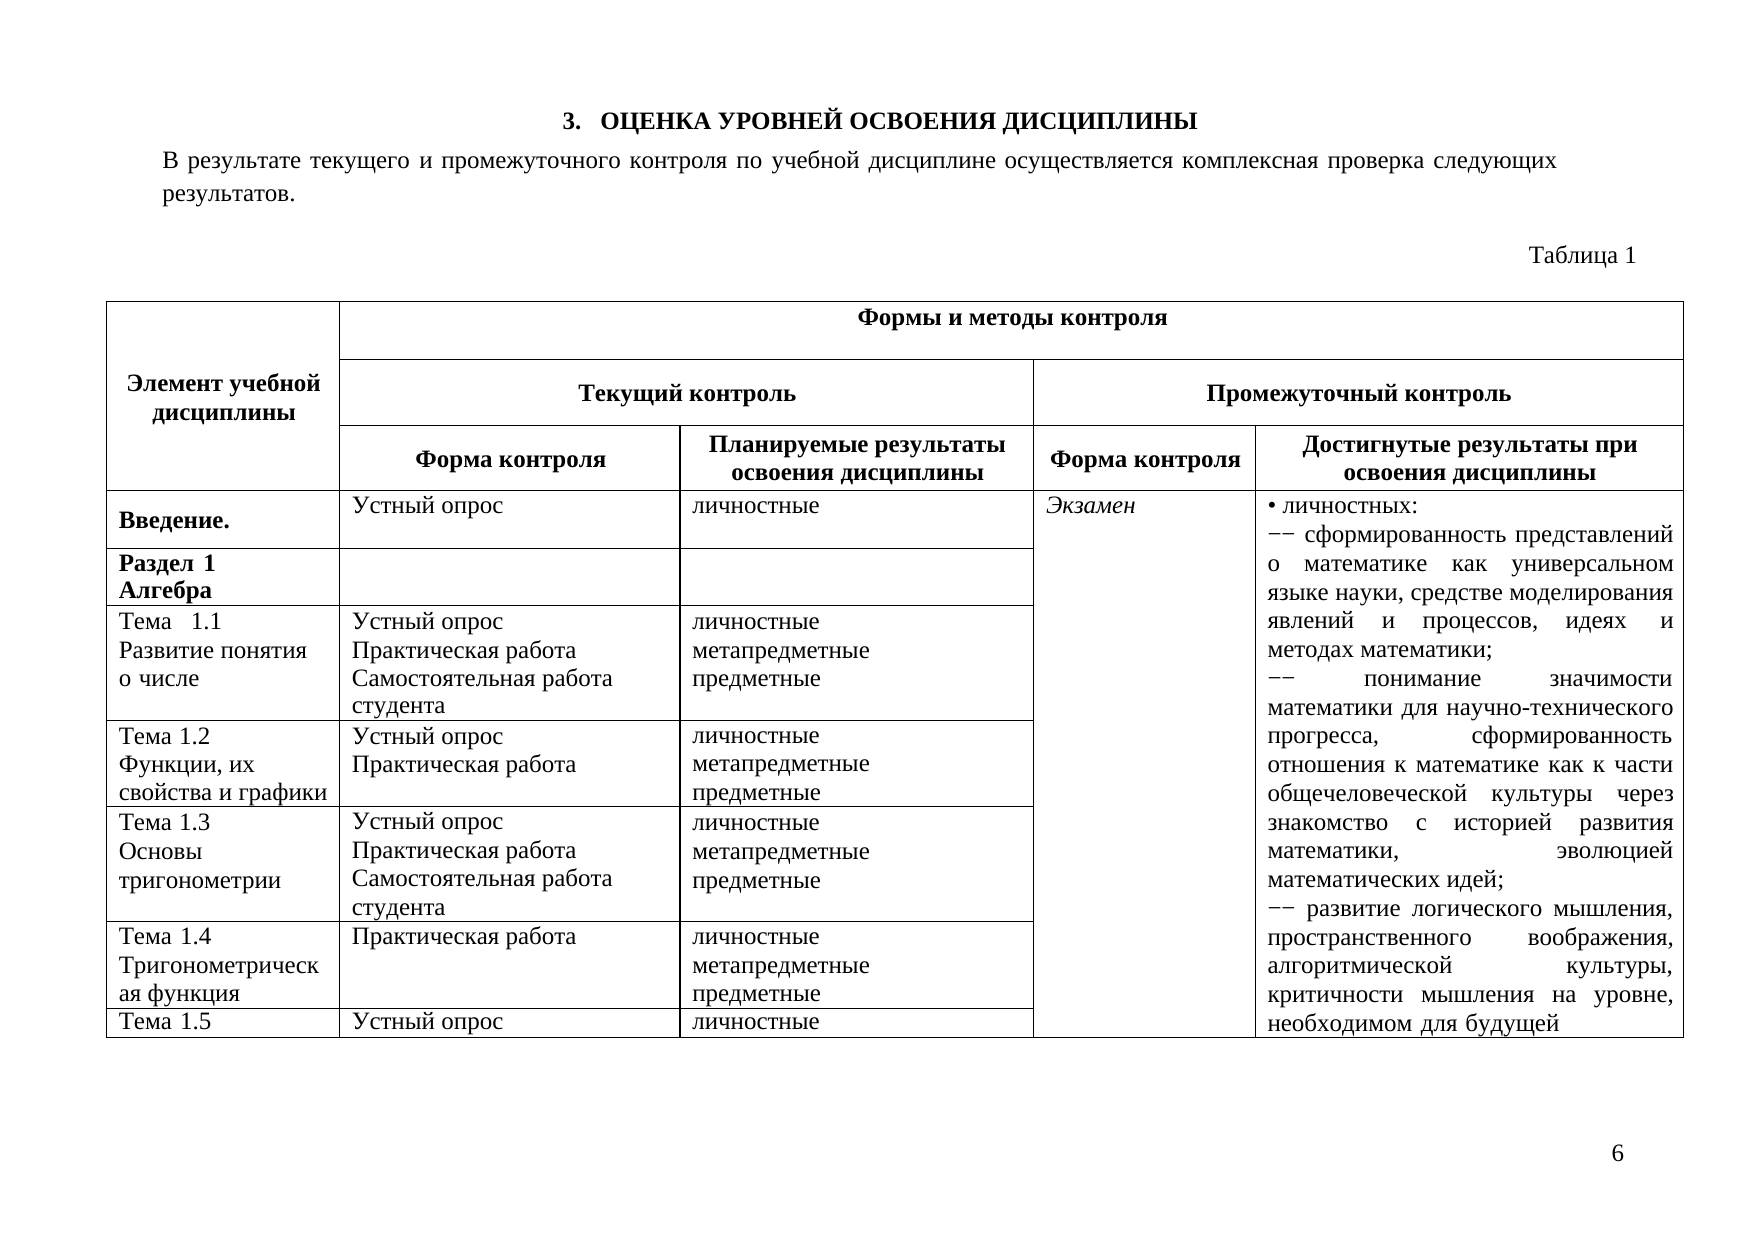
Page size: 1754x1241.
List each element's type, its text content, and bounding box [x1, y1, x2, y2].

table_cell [340, 807, 679, 921]
table_cell Практическая работа [340, 922, 679, 1008]
table_cell Введение. [107, 491, 339, 547]
table_header Элемент учебной дисциплины [107, 302, 339, 490]
table_cell Устный опрос [340, 1009, 679, 1037]
table_cell Достигнутые результаты при освоения дисциплины [1256, 426, 1683, 490]
table_cell Тема 1.4 Тригонометрическ ая функция [107, 922, 339, 1008]
table_cell личностные [681, 1009, 1033, 1037]
table_cell личностные [681, 491, 1033, 547]
text Таблица 1 [94, 240, 1637, 268]
table_cell [681, 549, 1033, 605]
table_cell Тема 1.5 [107, 1009, 339, 1037]
table_cell Тема 1.3 Основы тригонометрии [107, 807, 339, 921]
table_cell Устный опрос [340, 491, 679, 547]
text В результате текущего и промежуточного контроля по учебной дисциплине осуществляется комплексная проверка следующих результатов. [162, 145, 1688, 207]
table_cell Планируемые результаты освоения дисциплины [681, 426, 1033, 490]
table_cell личностные метапредметные предметные [681, 807, 1033, 921]
table_cell личностные метапредметные предметные [681, 606, 1033, 720]
table_cell Устный опрос Практическая работа Самостоятельная работа студента [340, 606, 679, 720]
table_cell личностных: −− сформированность представлений о математике как универсальном языке науки, средстве моделирования явлений и процессов, идеях и методах математики; −− понимание значимости математики для научно-технического прогресса, сформированность отношения к математике как к части общечеловеческой культуры через знакомство с историей развития математики, эволюцией математических идей; −− развитие логического мышления, пространственного воображения, алгоритмической культуры, критичности мышления на уровне, необходимом для будущей [1256, 491, 1683, 1037]
table_cell Промежуточный контроль [1034, 360, 1683, 424]
table_cell Устный опрос Практическая работа [340, 721, 679, 806]
table_cell Тема 1.2 Функции, их свойства и графики [107, 721, 339, 806]
table_cell Форма контроля [340, 426, 679, 490]
table_cell [340, 549, 679, 605]
subtitle ОЦЕНКА УРОВНЕЙ ОСВОЕНИЯ ДИСЦИПЛИНЫ [562, 106, 1696, 135]
table_cell Раздел 1 Алгебра [107, 549, 339, 605]
table_cell Текущий контроль [340, 360, 1033, 424]
table_cell Форма контроля [1034, 426, 1255, 490]
table_cell Экзамен [1034, 491, 1255, 1037]
table_cell личностные метапредметные предметные [681, 922, 1033, 1008]
table_header Формы и методы контроля [340, 302, 1683, 359]
table_cell личностные метапредметные предметные [681, 721, 1033, 806]
table_cell Тема 1.1 Развитие понятия о числе [107, 606, 339, 720]
